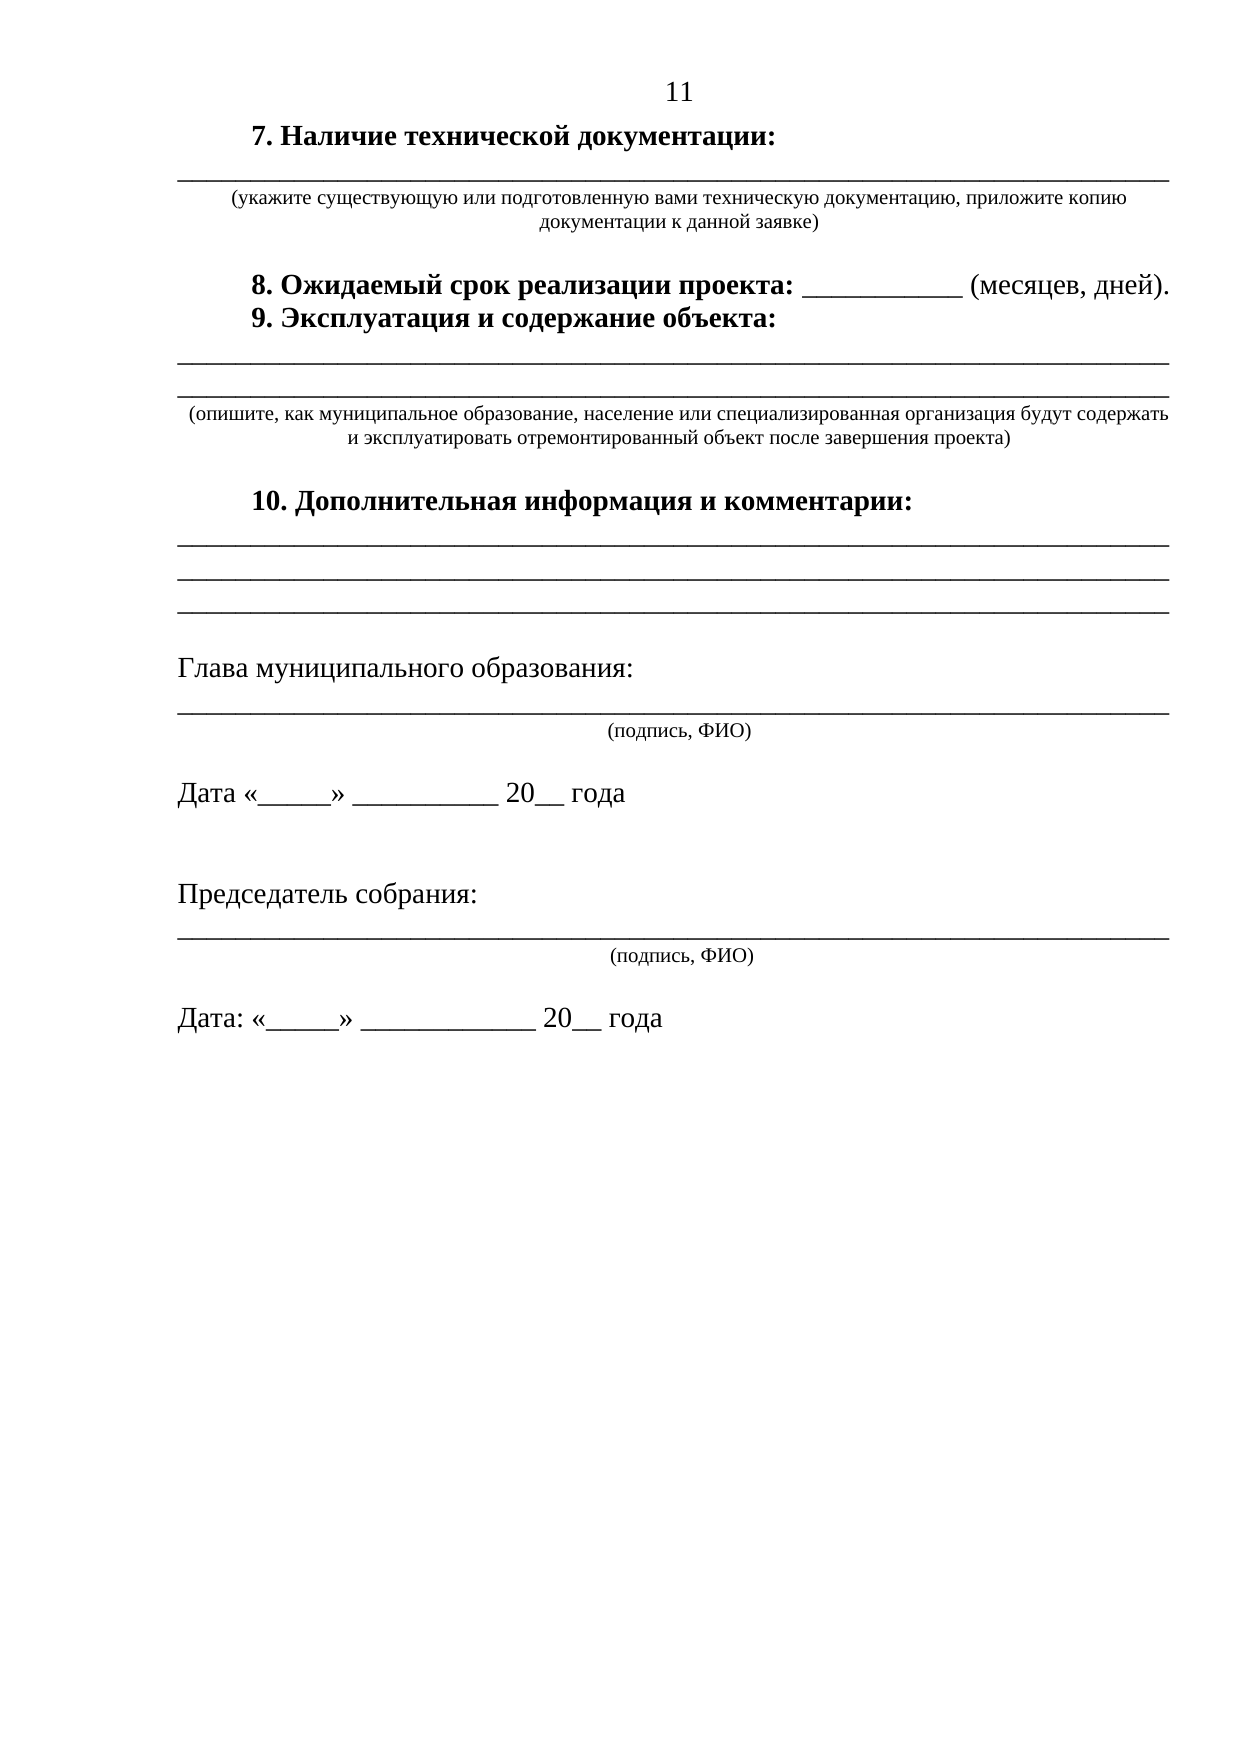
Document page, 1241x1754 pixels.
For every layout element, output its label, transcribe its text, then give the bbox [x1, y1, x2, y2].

text 9. Эксплуатация и содержание объекта: [177, 300, 1181, 334]
text и эксплуатировать отремонтированный объект после завершения проекта) [177, 425, 1181, 449]
text 10. Дополнительная информация и комментарии: [177, 483, 1181, 516]
text Дата «_____» __________ 20__ года [177, 775, 1181, 809]
text ____________________________________________________________________ [177, 583, 1181, 617]
text (опишите, как муниципальное образование, население или специализированная организация будут содержать [177, 401, 1181, 425]
text Глава муниципального образования: ____________________________________________________________________ [177, 650, 1181, 717]
text (подпись, ФИО) [177, 717, 1181, 742]
text Дата: «_____» ____________ 20__ года [177, 1000, 1181, 1034]
text ________________________________________________________________________________________________________________________________________ [177, 516, 1181, 583]
text ____________________________________________________________________ [177, 909, 1181, 943]
text 7. Наличие технической документации: ____________________________________________________________________ [177, 118, 1181, 185]
text Председатель собрания: [177, 876, 1181, 909]
text ________________________________________________________________________________________________________________________________________ [177, 334, 1181, 401]
text (подпись, ФИО) [177, 943, 1181, 967]
text 8. Ожидаемый срок реализации проекта: ___________ (месяцев, дней). [177, 267, 1181, 300]
text (укажите существующую или подготовленную вами техническую документацию, приложите копию документации к данной заявке) [177, 185, 1181, 233]
